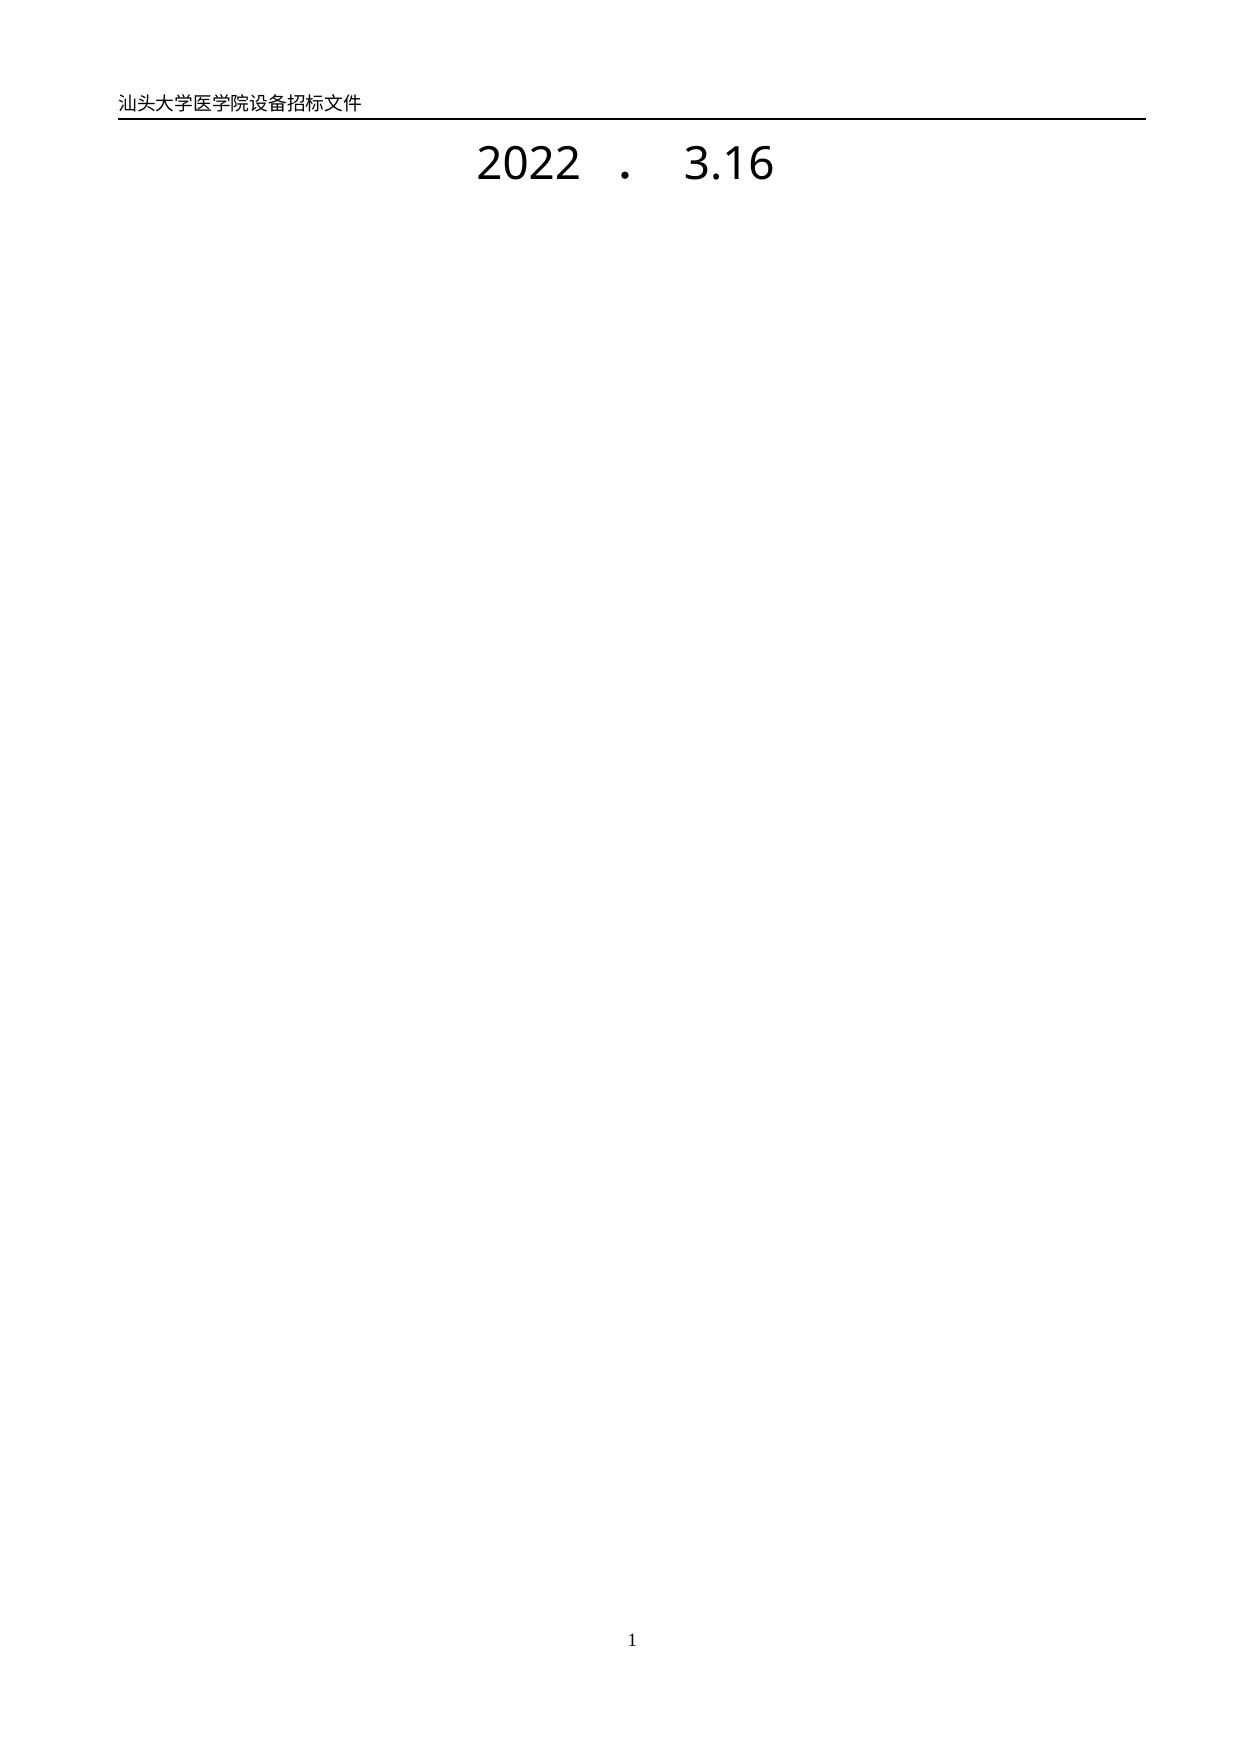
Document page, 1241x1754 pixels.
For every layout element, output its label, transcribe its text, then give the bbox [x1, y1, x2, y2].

text 2022．3.16 [130, 120, 1133, 199]
